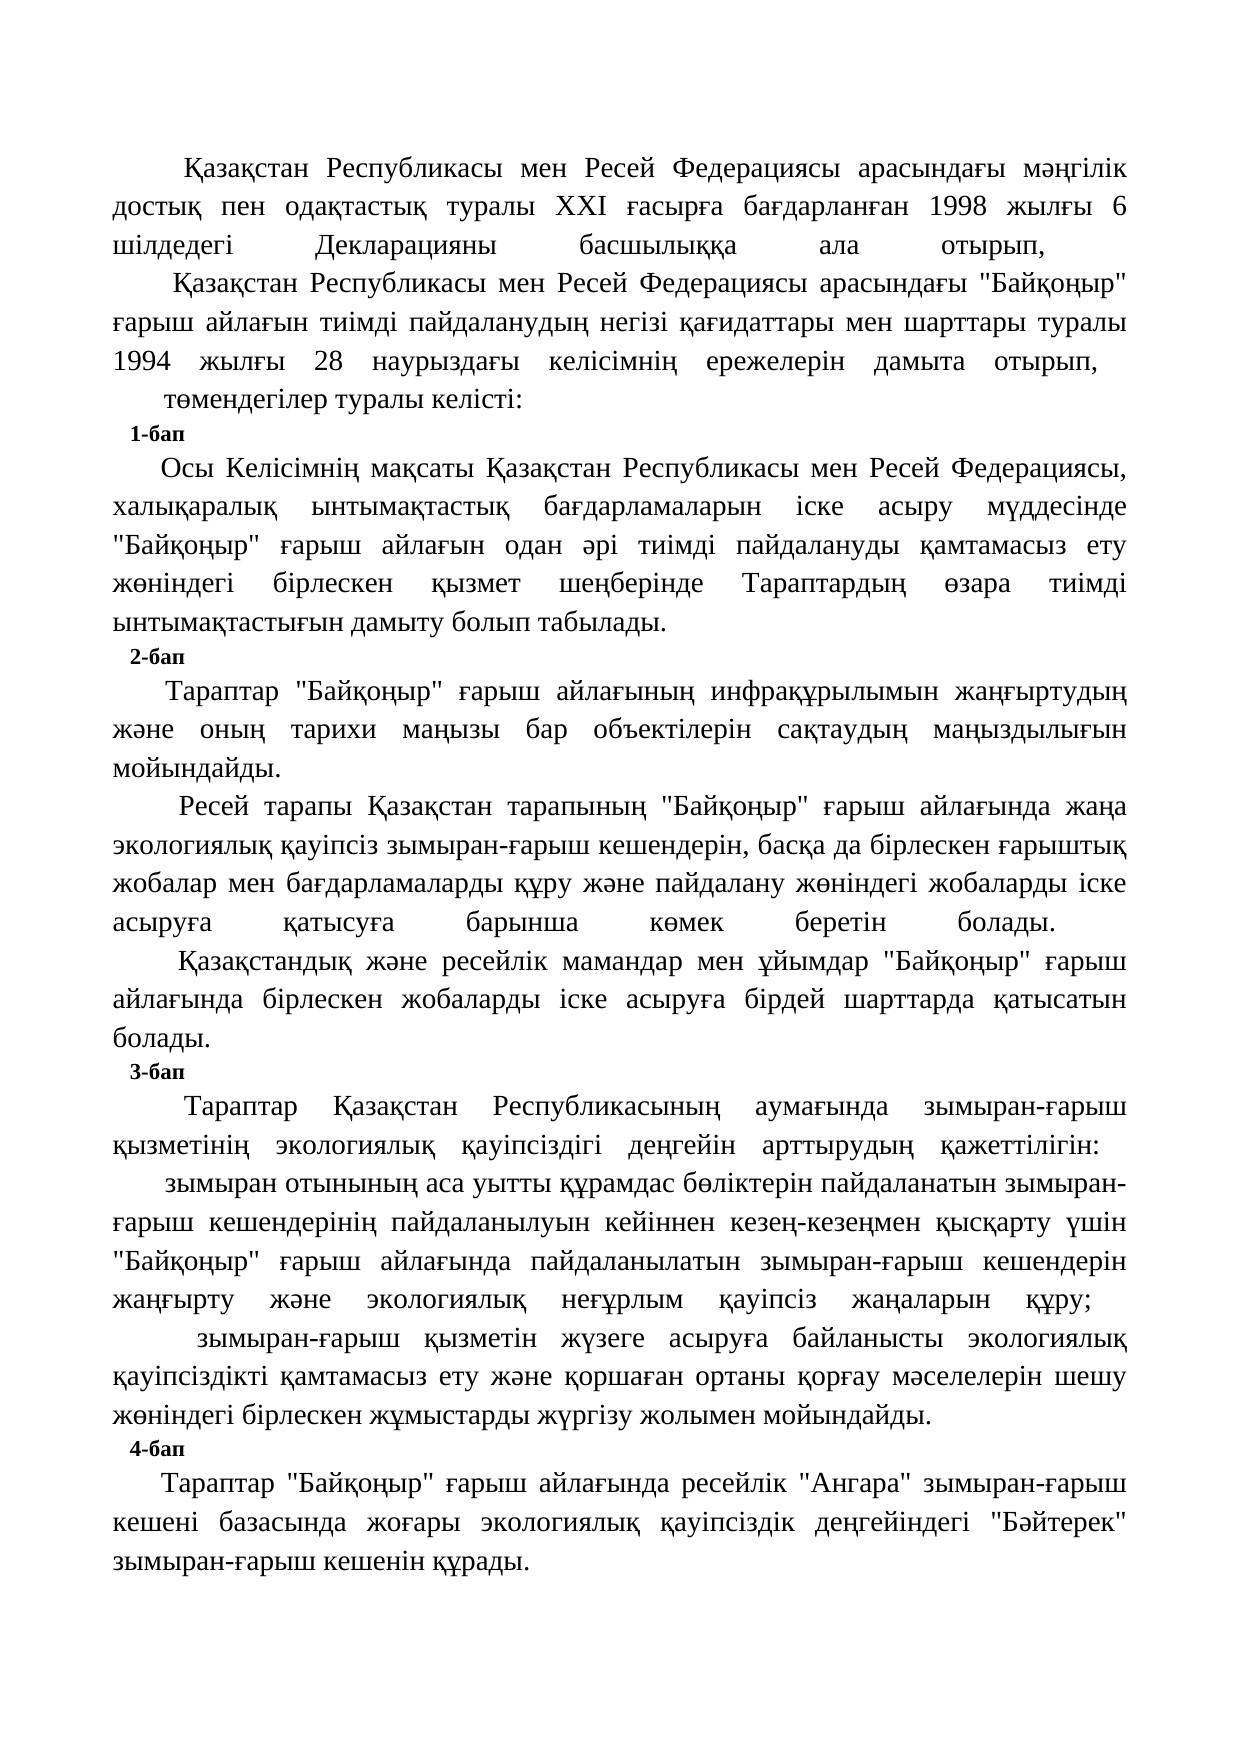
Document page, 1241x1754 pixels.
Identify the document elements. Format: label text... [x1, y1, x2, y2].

text 1-бап [112, 420, 1128, 446]
text Осы Келісiмнiң мақсаты Қазақстан Республикасы мен Ресей Федерациясы, халықаралық ынтымақтастық бағдарламаларын iске асыру мүддесiнде "Байқоңыр" ғарыш айлағын одан әрi тиiмдi пайдалануды қамтамасыз ету жөнiндегi бiрлескен қызмет шеңберiнде Тараптардың өзара тиiмдi ынтымақтастығын дамыту болып табылады. [112, 450, 1128, 638]
text Тараптар "Байқоңыр" ғарыш айлағының инфрақұрылымын жаңғыртудың және оның тарихи маңызы бар объектілерiн сақтаудың маңыздылығын мойындайды. Ресей тарапы Қазақстан тарапының "Байқоңыр" ғарыш айлағында жаңа экологиялық қауiпсiз зымыран-ғарыш кешендерiн, басқа да бiрлескен ғарыштық жобалар мен бағдарламаларды құру және пайдалану жөнiндегi жобаларды iске асыруға қатысуға барынша көмек беретiн болады. Қазақстандық және ресейлiк мамандар мен ұйымдар "Байқоңыр" ғарыш айлағында бiрлескен жобаларды iске асыруға бiрдей шарттарда қатысатын болады. [112, 673, 1128, 1053]
text 3-бап [112, 1058, 1128, 1085]
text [112, 150, 1128, 415]
text 2-бап [112, 643, 1128, 669]
text Тараптар Қазақстан Республикасының аумағында зымыран-ғарыш қызметiнiң экологиялық қауiпсiздiгi деңгейiн арттырудың қажеттілігін: зымыран отынының аса уытты құрамдас бөлiктерiн пайдаланатын зымыран-ғарыш кешендерiнің пайдаланылуын кейіннен кезең-кезеңмен қысқарту үшін "Байқоңыр" ғарыш айлағында пайдаланылатын зымыран-ғарыш кешендерiн жаңғырту және экологиялық неғұрлым қауіпсіз жаңаларын құру; зымыран-ғарыш қызметiн жүзеге асыруға байланысты экологиялық қауiпсiздiктi қамтамасыз ету және қоршаған ортаны қорғау мәселелерiн шешу жөніндегi бірлескен жұмыстарды жүргізу жолымен мойындайды. [112, 1088, 1128, 1430]
text Тараптар "Байқоңыр" ғарыш айлағында ресейлік "Aнгapa" зымыран-ғарыш кешенi базасында жоғары экологиялық қауiпсiздiк деңгейiндегі "Бәйтерек" зымыран-ғарыш кешенiн құрады. [112, 1466, 1128, 1576]
text 4-бап [112, 1435, 1128, 1462]
